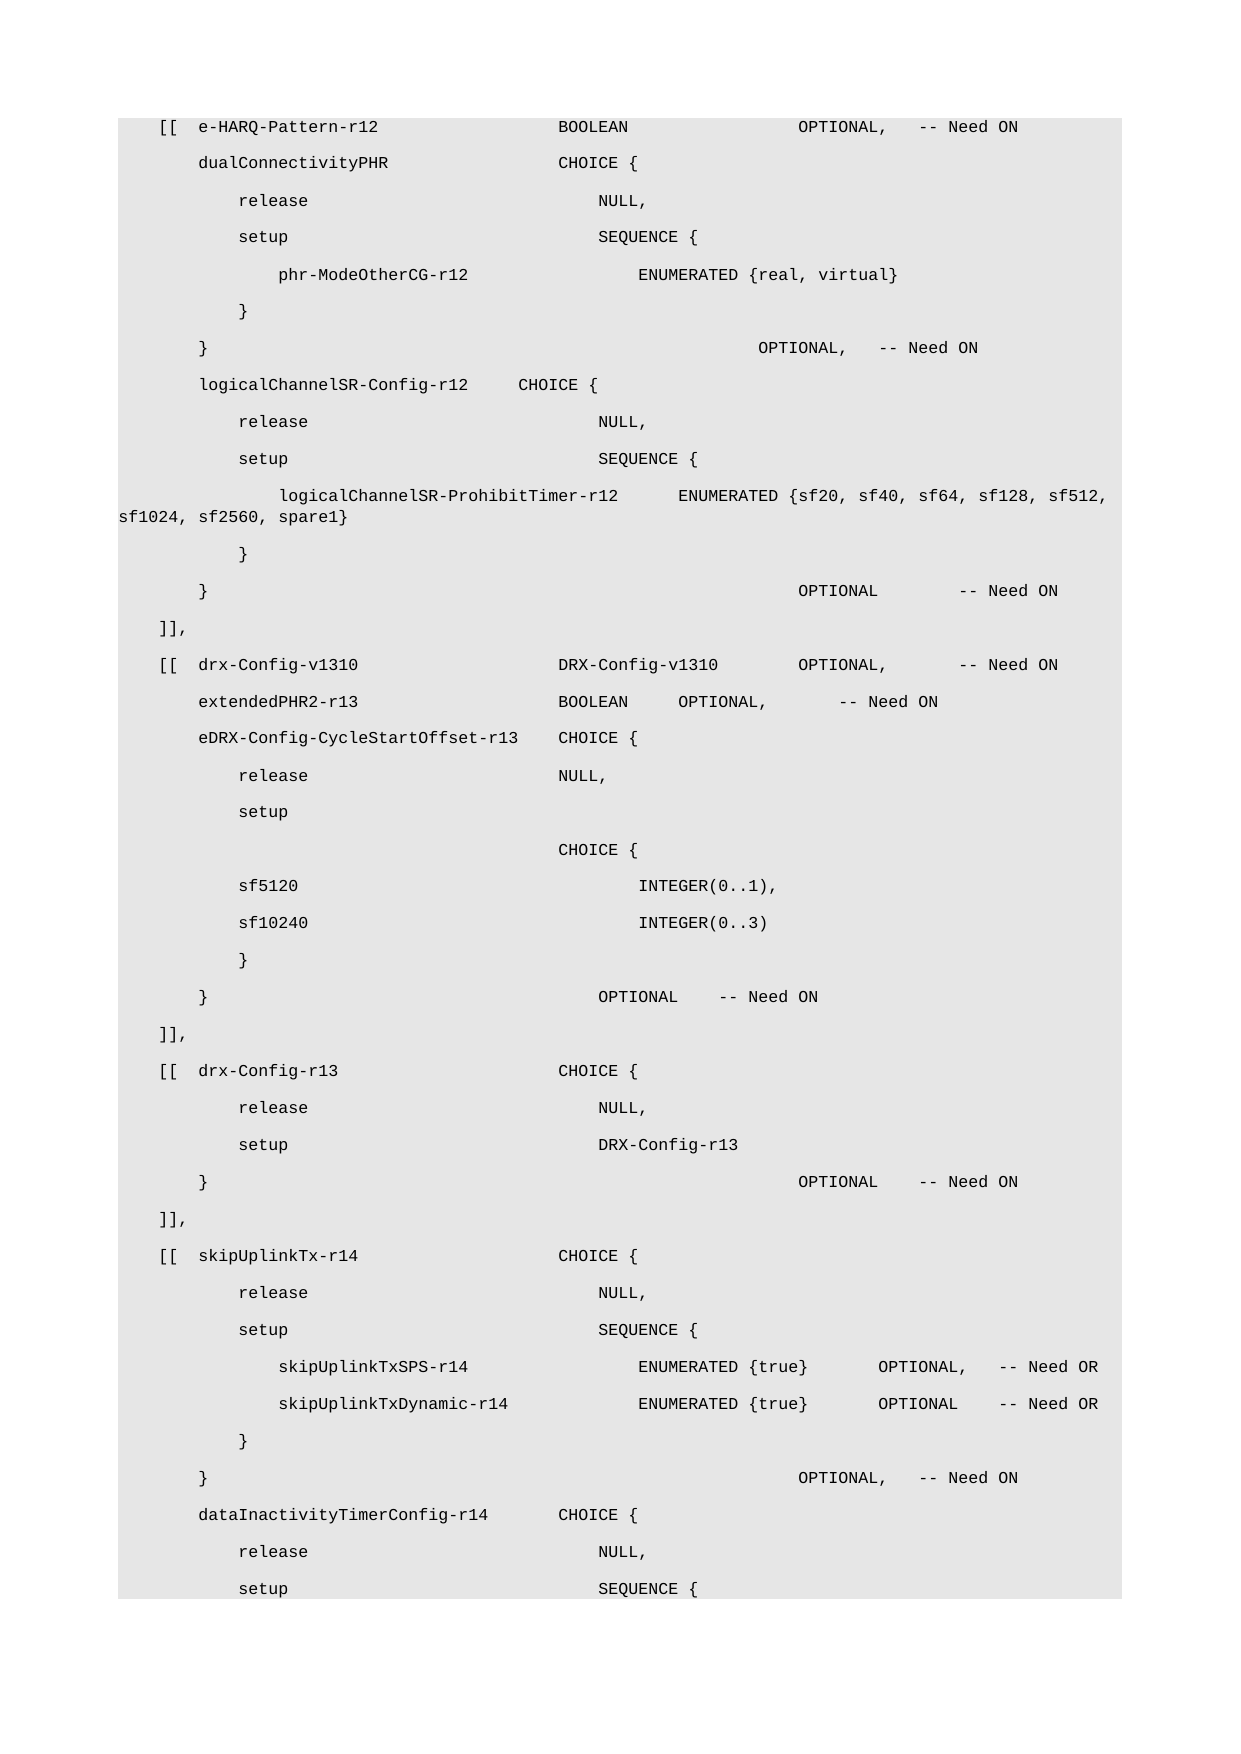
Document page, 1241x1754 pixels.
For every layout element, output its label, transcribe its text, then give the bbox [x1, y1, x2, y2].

text [[ drx-Config-v1310 DRX-Config-v1310 OPTIONAL, -- Need ON [118, 656, 1122, 675]
text release NULL, [118, 1544, 1122, 1562]
text } [118, 303, 1122, 322]
text setup DRX-Config-r13 [118, 1137, 1122, 1156]
text extendedPHR2-r13 BOOLEAN OPTIONAL, -- Need ON [118, 693, 1122, 712]
text ]], [118, 1026, 1122, 1045]
text } OPTIONAL -- Need ON [118, 989, 1122, 1008]
text dualConnectivityPHR CHOICE { [118, 155, 1122, 174]
text phr-ModeOtherCG-r12 ENUMERATED {real, virtual} [118, 266, 1122, 285]
text eDRX-Config-CycleStartOffset-r13 CHOICE { [118, 730, 1122, 749]
text setup [118, 804, 1122, 823]
text logicalChannelSR-ProhibitTimer-r12 ENUMERATED {sf20, sf40, sf64, sf128, sf512, sf1024, sf2560, spare1} [118, 488, 1122, 527]
text setup SEQUENCE { [118, 1581, 1122, 1599]
text [[ e-HARQ-Pattern-r12 BOOLEAN OPTIONAL, -- Need ON [118, 118, 1122, 137]
text skipUplinkTxSPS-r14 ENUMERATED {true} OPTIONAL, -- Need OR [118, 1359, 1122, 1378]
text logicalChannelSR-Config-r12 CHOICE { [118, 377, 1122, 396]
text } OPTIONAL, -- Need ON [118, 1470, 1122, 1488]
text release NULL, [118, 1285, 1122, 1304]
text setup SEQUENCE { [118, 1322, 1122, 1341]
text CHOICE { [118, 841, 1122, 860]
text } [118, 1433, 1122, 1452]
text setup SEQUENCE { [118, 229, 1122, 248]
text } OPTIONAL, -- Need ON [118, 340, 1122, 359]
text sf5120 INTEGER(0..1), [118, 878, 1122, 897]
text dataInactivityTimerConfig-r14 CHOICE { [118, 1507, 1122, 1526]
text sf10240 INTEGER(0..3) [118, 915, 1122, 934]
text setup SEQUENCE { [118, 451, 1122, 470]
text release NULL, [118, 1100, 1122, 1119]
text [[ skipUplinkTx-r14 CHOICE { [118, 1248, 1122, 1267]
text ]], [118, 619, 1122, 638]
text [[ drx-Config-r13 CHOICE { [118, 1063, 1122, 1082]
text } [118, 952, 1122, 971]
text skipUplinkTxDynamic-r14 ENUMERATED {true} OPTIONAL -- Need OR [118, 1396, 1122, 1414]
text release NULL, [118, 414, 1122, 433]
text } OPTIONAL -- Need ON [118, 1174, 1122, 1193]
text } OPTIONAL -- Need ON [118, 582, 1122, 601]
text ]], [118, 1211, 1122, 1230]
text release NULL, [118, 767, 1122, 786]
text } [118, 545, 1122, 564]
text release NULL, [118, 192, 1122, 211]
